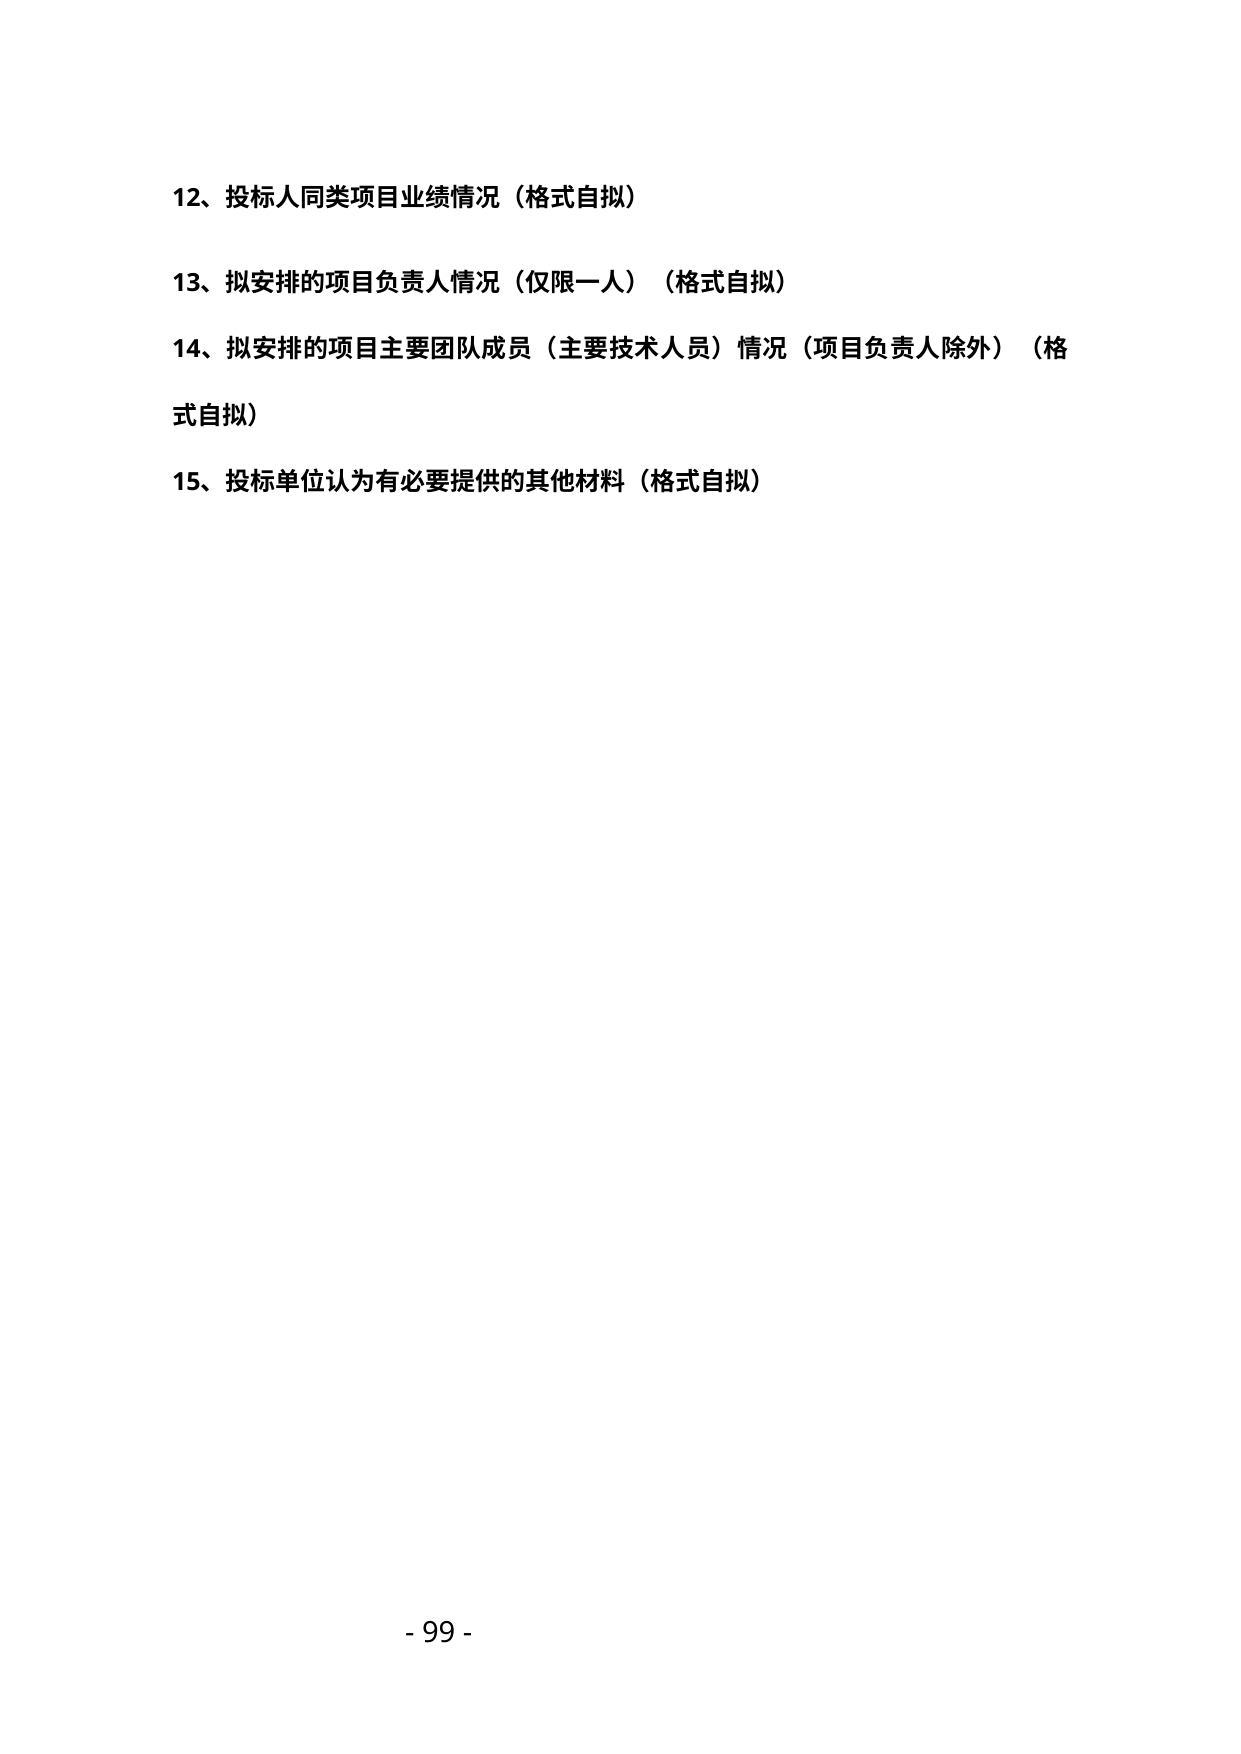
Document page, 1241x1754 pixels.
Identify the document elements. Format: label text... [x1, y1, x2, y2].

text 14、拟安排的项目主要团队成员（主要技术人员）情况（项目负责人除外）（格式自拟） [172, 313, 1068, 446]
text 15、投标单位认为有必要提供的其他材料（格式自拟） [172, 446, 1068, 513]
text 12、投标人同类项目业绩情况（格式自拟） [172, 162, 1068, 229]
text 13、拟安排的项目负责人情况（仅限一人）（格式自拟） [172, 247, 1068, 313]
